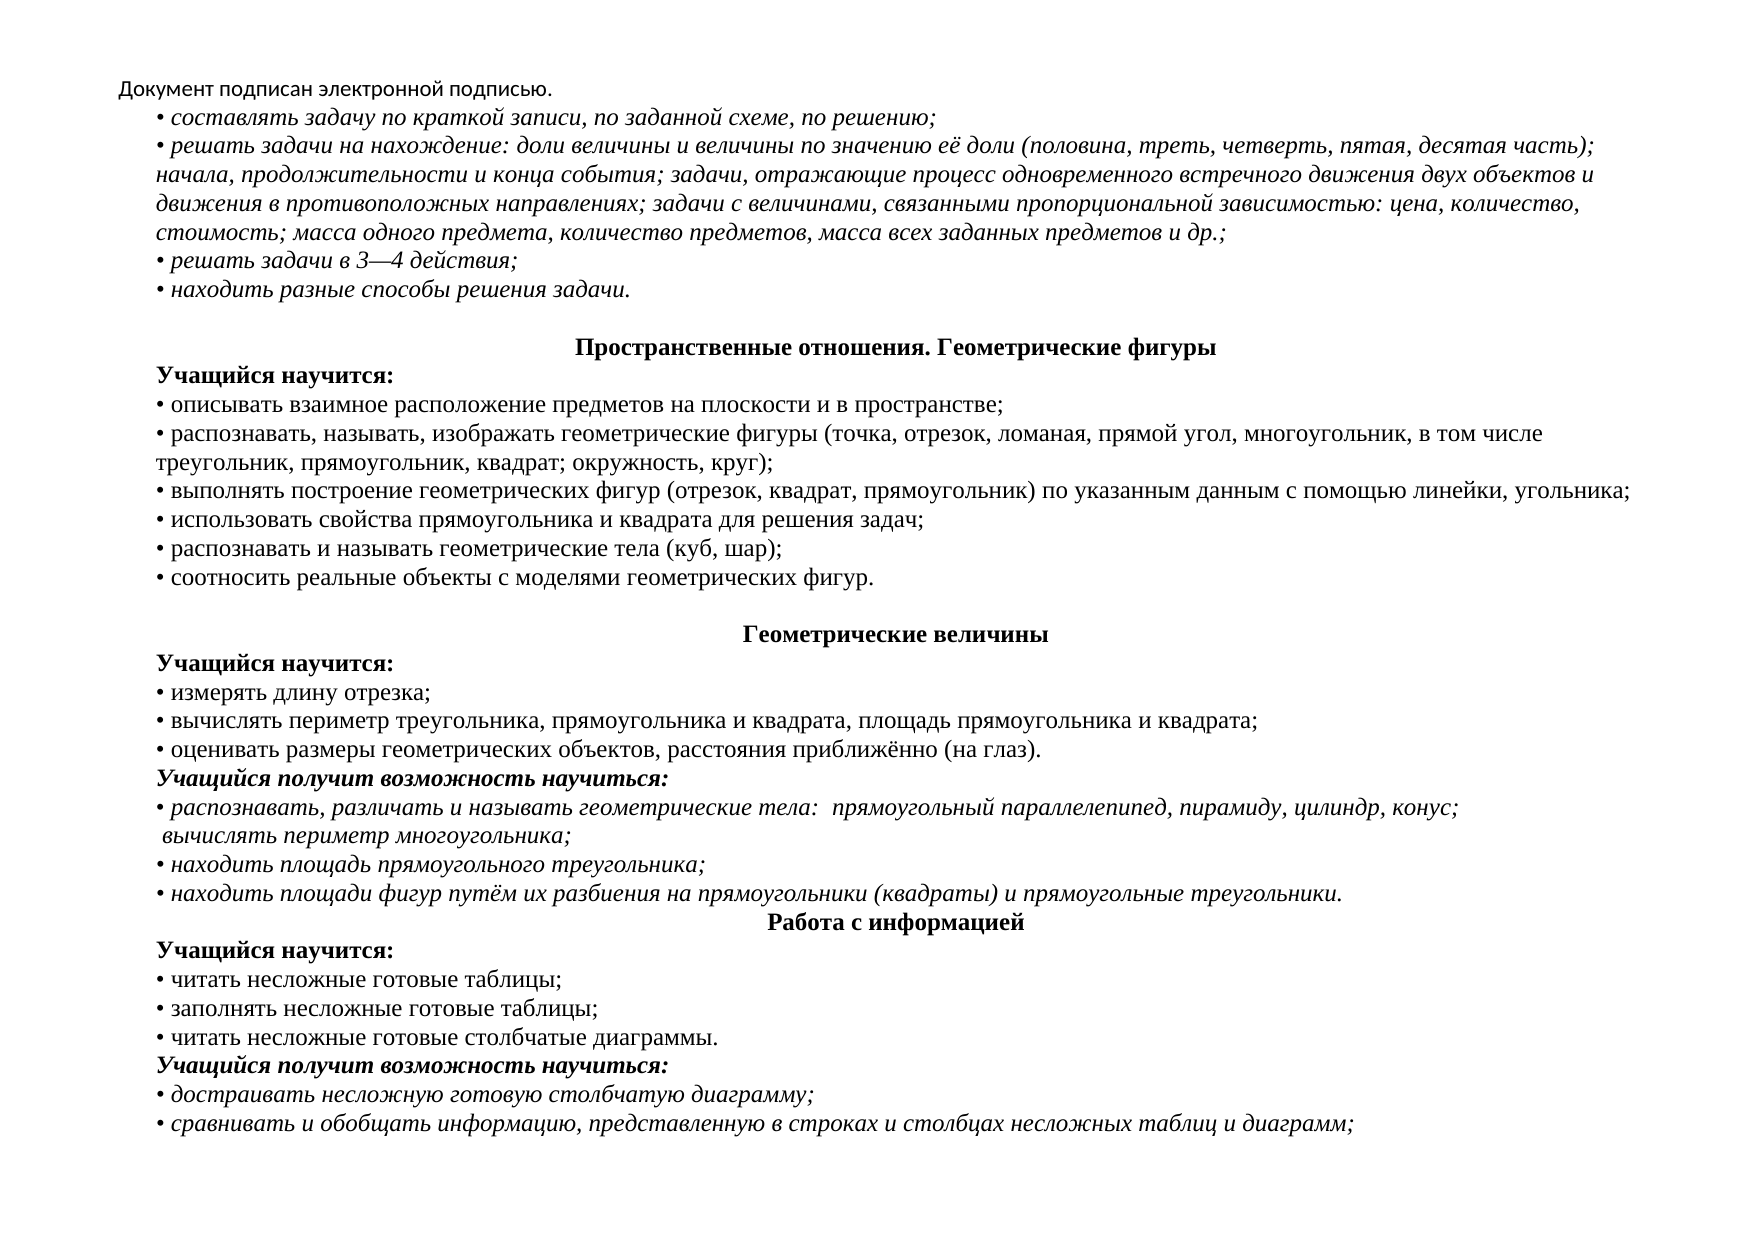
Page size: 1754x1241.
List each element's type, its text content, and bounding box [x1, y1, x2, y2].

text Работа с информацией [156, 907, 1636, 936]
text • распознавать и называть геометрические тела (куб, шар); [156, 533, 1636, 562]
text • заполнять несложные готовые таблицы; [156, 993, 1636, 1022]
text вычислять периметр многоугольника; [156, 821, 1636, 849]
text • находить площадь прямоугольного треугольника; [156, 849, 1636, 878]
text • сравнивать и обобщать информацию, представленную в строках и столбцах несложных таблиц и диаграмм; [156, 1108, 1636, 1137]
text • читать несложные готовые таблицы; [156, 964, 1636, 993]
text • выполнять построение геометрических фигур (отрезок, квадрат, прямоугольник) по указанным данным с помощью линейки, угольника; • использовать свойства прямоугольника и квадрата для решения задач; [156, 476, 1636, 533]
text Учащийся научится: [118, 361, 1636, 389]
text • вычислять периметр треугольника, прямоугольника и квадрата, площадь прямоугольника и квадрата; [156, 706, 1636, 734]
text Учащийся получит возможность научиться: [156, 1051, 1636, 1079]
text • соотносить реальные объекты с моделями геометрических фигур. [156, 562, 1636, 591]
text • оценивать размеры геометрических объектов, расстояния приближённо (на глаз). [156, 734, 1636, 763]
text • находить разные способы решения задачи. [156, 274, 1636, 303]
text • измерять длину отрезка; [156, 677, 1636, 706]
text • решать задачи в 3—4 действия; [156, 246, 1636, 274]
text • достраивать несложную готовую столбчатую диаграмму; [156, 1079, 1636, 1108]
text Учащийся получит возможность научиться: [156, 763, 1636, 792]
text • читать несложные готовые столбчатые диаграммы. [156, 1022, 1636, 1051]
text Учащийся научится: [156, 648, 1636, 677]
text • описывать взаимное расположение предметов на плоскости и в пространстве; [156, 389, 1636, 418]
text Геометрические величины [156, 619, 1636, 648]
text • решать задачи на нахождение: доли величины и величины по значению её доли (половина, треть, четверть, пятая, десятая часть); начала, продолжительности и конца события; задачи, отражающие процесс одновременного встречного движения двух объектов и движения в противоположных направлениях; задачи с величинами, связанными пропорциональной зависимостью: цена, количество, стоимость; масса одного предмета, количество предметов, масса всех заданных предметов и др.; [156, 131, 1636, 246]
text • находить площади фигур путём их разбиения на прямоугольники (квадраты) и прямоугольные треугольники. [156, 878, 1636, 907]
text • распознавать, называть, изображать геометрические фигуры (точка, отрезок, ломаная, прямой угол, многоугольник, в том числе треугольник, прямоугольник, квадрат; окружность, круг); [156, 418, 1636, 476]
text Пространственные отношения. Геометрические фигуры [156, 332, 1636, 361]
text • составлять задачу по краткой записи, по заданной схеме, по решению; [156, 102, 1636, 131]
text • распознавать, различать и называть геометрические тела: прямоугольный параллелепипед, пирамиду, цилиндр, конус; [156, 792, 1636, 821]
text Учащийся научится: [156, 936, 1636, 964]
